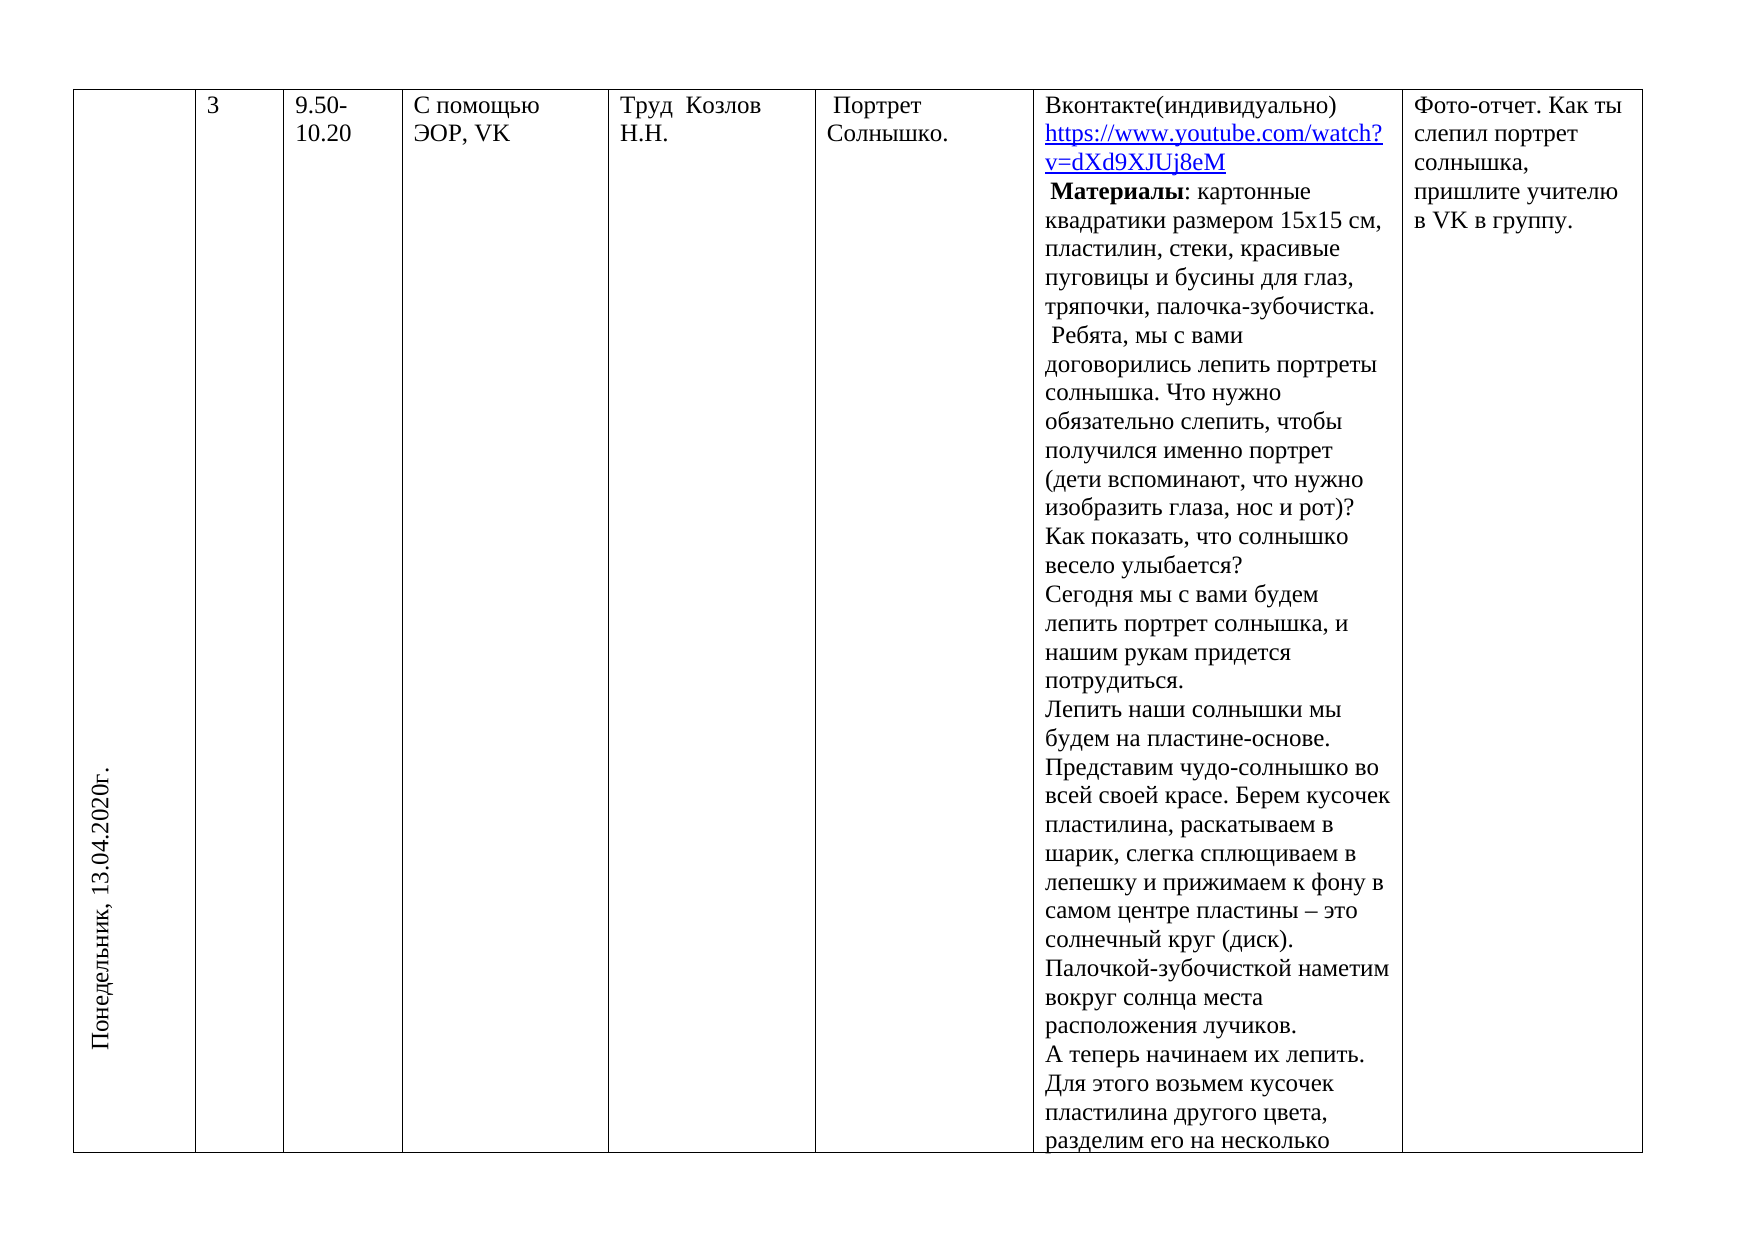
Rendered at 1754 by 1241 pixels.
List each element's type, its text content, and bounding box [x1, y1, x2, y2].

table_cell Фото-отчет. Как ты слепил портрет солнышка, пришлите учителю в VK в группу. [1403, 90, 1642, 1152]
table_cell Труд Козлов Н.Н. [609, 90, 815, 1152]
table_cell С помощью ЭОР, VK [403, 90, 608, 1152]
table_cell 3 [196, 90, 283, 1152]
table_cell Портрет Солнышко. [816, 90, 1033, 1152]
table_cell 9.50-10.20 [284, 90, 402, 1152]
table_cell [74, 90, 195, 1152]
table_cell Вконтакте(индивидуально) https://www.youtube.com/watch?v=dXd9XJUj8eM Материалы: картонные квадратики размером 15х15 см, пластилин, стеки, красивые пуговицы и бусины для глаз, тряпочки, палочка-зубочистка. Ребята, мы с вами договорились лепить портреты солнышка. Что нужно обязательно слепить, чтобы получился именно портрет (дети вспоминают, что нужно изобразить глаза, нос и рот)? Как показать, что солнышко весело улыбается? Сегодня мы с вами будем лепить портрет солнышка, и нашим рукам придется потрудиться. Лепить наши солнышки мы будем на пластине-основе. Представим чудо-солнышко во всей своей красе. Берем кусочек пластилина, раскатываем в шарик, слегка сплющиваем в лепешку и прижимаем к фону в самом центре пластины – это солнечный круг (диск). Палочкой-зубочисткой наметим вокруг солнца места расположения лучиков. А теперь начинаем их лепить. Для этого возьмем кусочек пластилина другого цвета, разделим его на несколько частей и превратим их в лучики (воспитатель уточняет представления детей о том, какой формы могут быть декоративные лучики, еще раз обращает внимание на декоративную таблицу). Красивые лучики прилепим вокруг солнца. Они могут быть одинаковые или разные по размеру и форме, одноцветные или многоцветные. Дети работают самостоятельно. По ходу занятия воспитатель оказывает детям индивидуальную помощь в выборе композиции и расположении лучиков разной формы, читает потешки и стихи о солнышке. [1034, 90, 1402, 1152]
